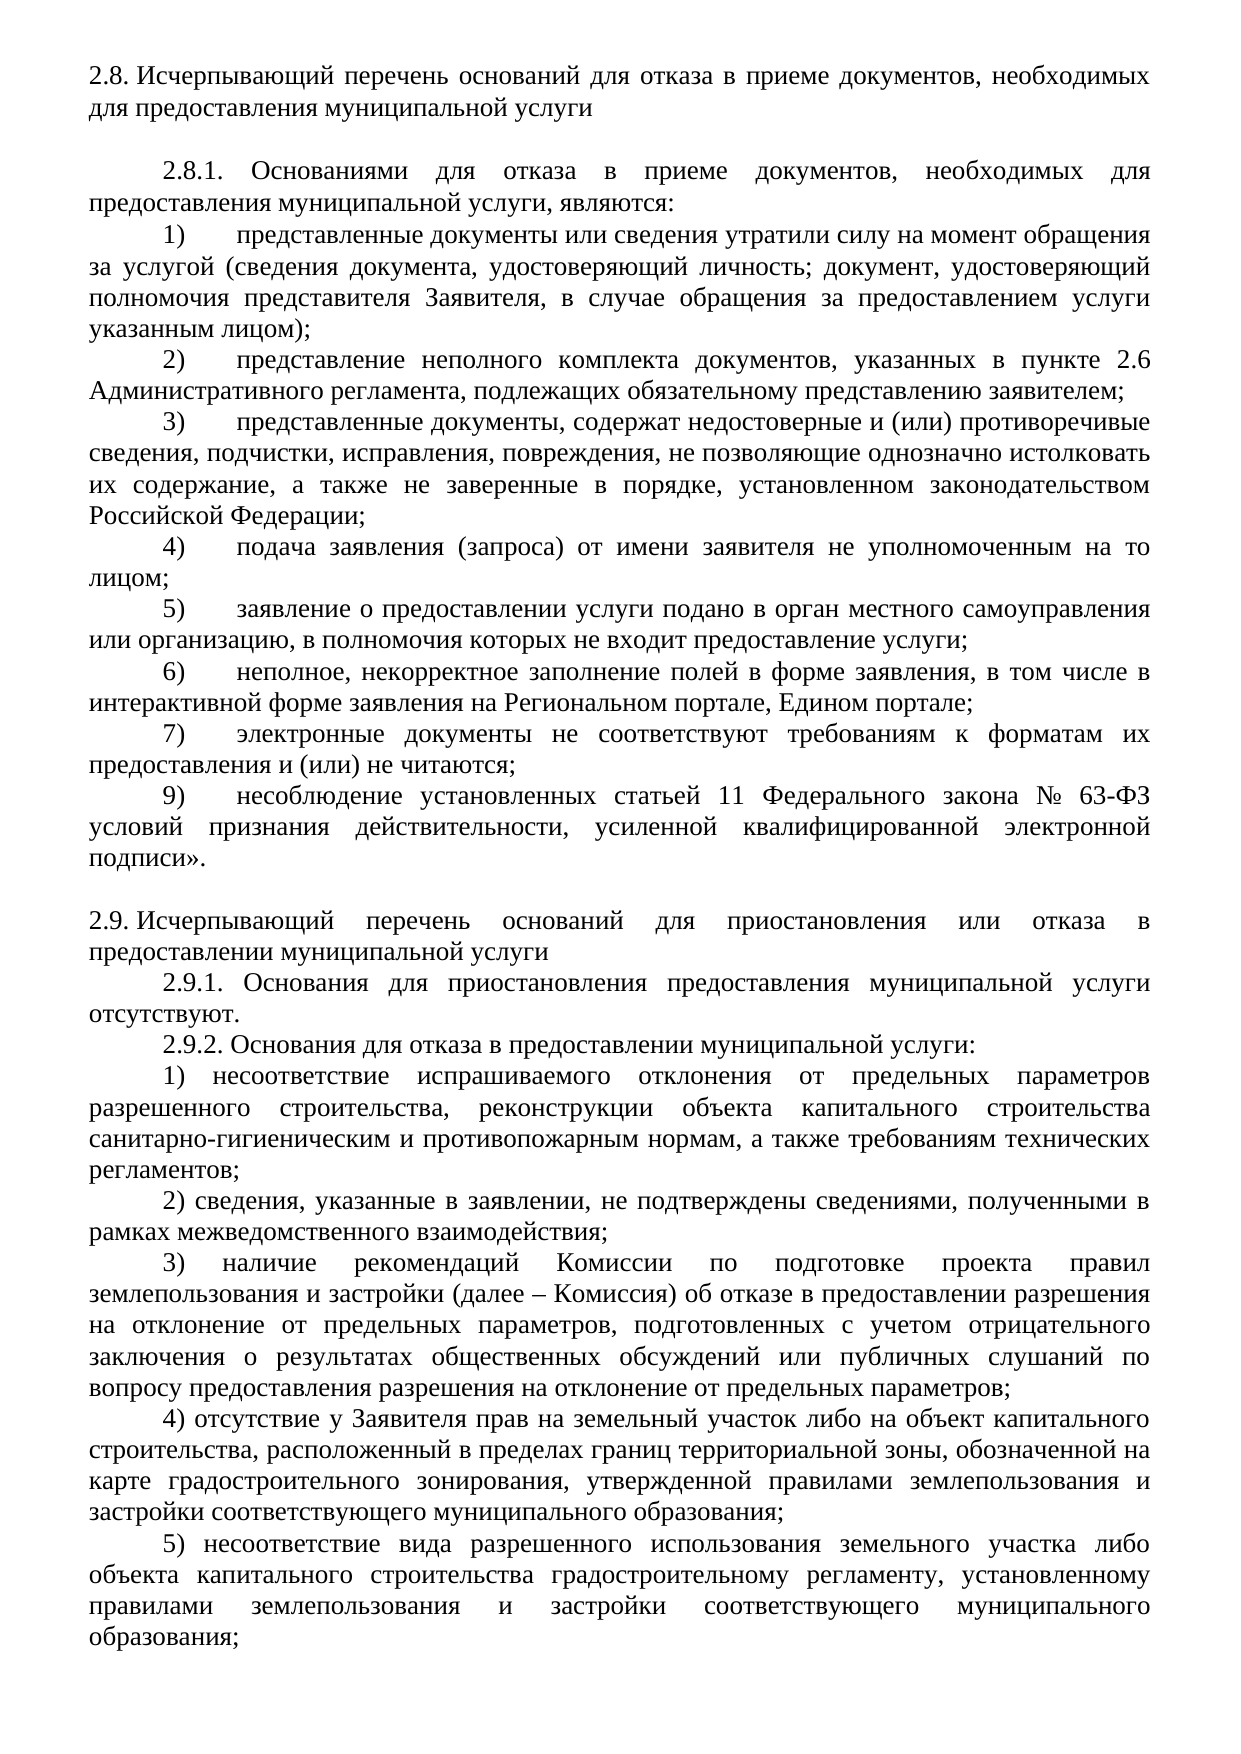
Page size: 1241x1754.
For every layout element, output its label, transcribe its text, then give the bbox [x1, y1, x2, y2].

text 5) несоответствие вида разрешенного использования земельного участка либо объекта капитального строительства градостроительному регламенту, установленному правилами землепользования и застройки соответствующего муниципального образования; [89, 1527, 1152, 1651]
text 9) несоблюдение установленных статьей 11 Федерального закона № 63-ФЗ условий признания действительности, усиленной квалифицированной электронной подписи». [89, 779, 1152, 873]
text 1) несоответствие испрашиваемого отклонения от предельных параметров разрешенного строительства, реконструкции объекта капитального строительства санитарно-гигиеническим и противопожарным нормам, а также требованиям технических регламентов; [89, 1059, 1152, 1184]
text 7) электронные документы не соответствуют требованиям к форматам их предоставления и (или) не читаются; [89, 717, 1152, 779]
text 1) представленные документы или сведения утратили силу на момент обращения за услугой (сведения документа, удостоверяющий личность; документ, удостоверяющий полномочия представителя Заявителя, в случае обращения за предоставлением услуги указанным лицом); [89, 218, 1152, 343]
text 6) неполное, некорректное заполнение полей в форме заявления, в том числе в интерактивной форме заявления на Региональном портале, Едином портале; [89, 654, 1152, 717]
text 3) представленные документы, содержат недостоверные и (или) противоречивые сведения, подчистки, исправления, повреждения, не позволяющие однозначно истолковать их содержание, а также не заверенные в порядке, установленном законодательством Российской Федерации; [89, 405, 1152, 530]
text 4) отсутствие у Заявителя прав на земельный участок либо на объект капитального строительства, расположенный в пределах границ территориальной зоны, обозначенной на карте градостроительного зонирования, утвержденной правилами землепользования и застройки соответствующего муниципального образования; [89, 1402, 1152, 1527]
text 3) наличие рекомендаций Комиссии по подготовке проекта правил землепользования и застройки (далее – Комиссия) об отказе в предоставлении разрешения на отклонение от предельных параметров, подготовленных с учетом отрицательного заключения о результатах общественных обсуждений или публичных слушаний по вопросу предоставления разрешения на отклонение от предельных параметров; [89, 1246, 1152, 1402]
text 2.8. Исчерпывающий перечень оснований для отказа в приеме документов, необходимых для предоставления муниципальной услуги [89, 59, 1152, 123]
text 2.9.1. Основания для приостановления предоставления муниципальной услуги отсутствуют. [89, 966, 1152, 1028]
text 2) представление неполного комплекта документов, указанных в пункте 2.6 Административного регламента, подлежащих обязательному представлению заявителем; [89, 343, 1152, 405]
text 4) подача заявления (запроса) от имени заявителя не уполномоченным на то лицом; [89, 530, 1152, 592]
text 5) заявление о предоставлении услуги подано в орган местного самоуправления или организацию, в полномочия которых не входит предоставление услуги; [89, 592, 1152, 654]
text 2.9. Исчерпывающий перечень оснований для приостановления или отказа в предоставлении муниципальной услуги [89, 904, 1152, 966]
text 2.8.1. Основаниями для отказа в приеме документов, необходимых для предоставления муниципальной услуги, являются: [89, 154, 1152, 218]
text 2.9.2. Основания для отказа в предоставлении муниципальной услуги: [89, 1028, 1152, 1059]
text 2) сведения, указанные в заявлении, не подтверждены сведениями, полученными в рамках межведомственного взаимодействия; [89, 1184, 1152, 1246]
